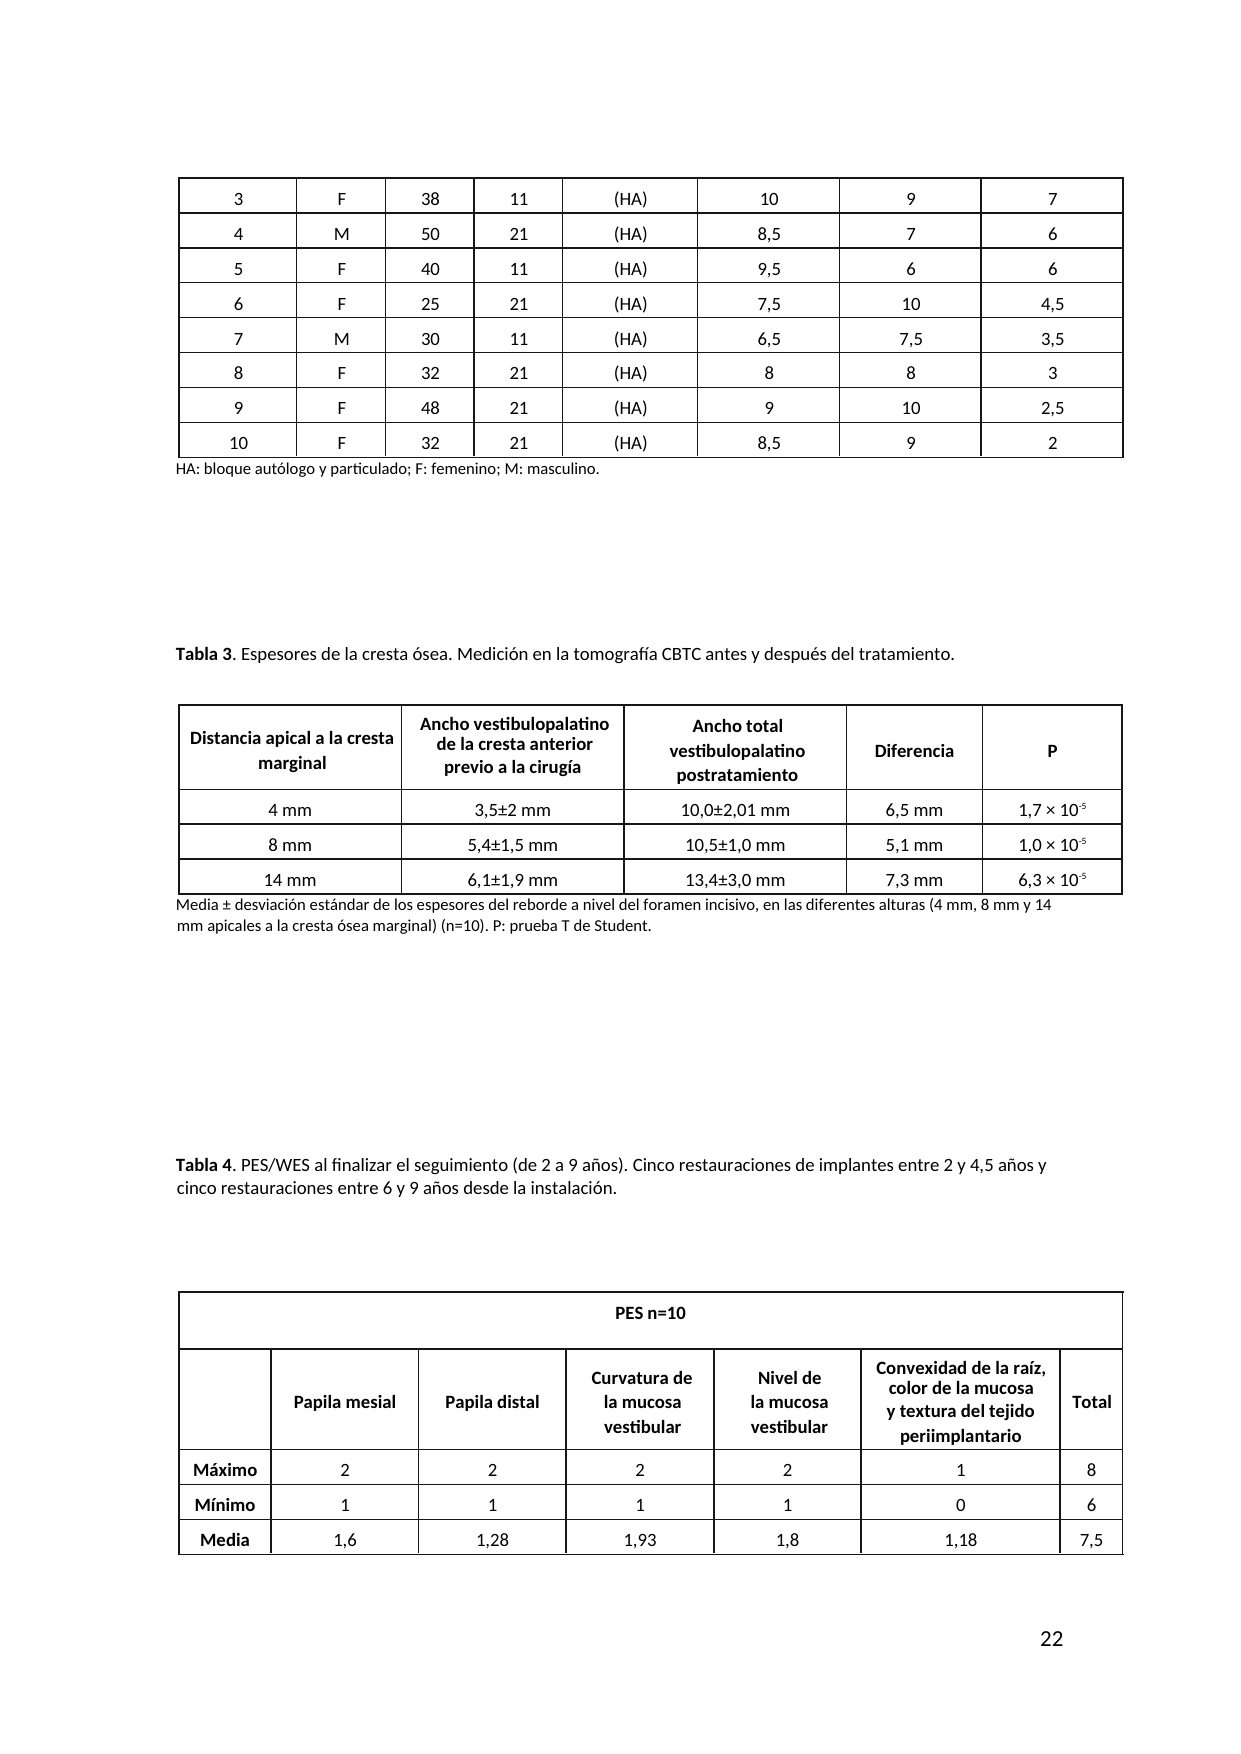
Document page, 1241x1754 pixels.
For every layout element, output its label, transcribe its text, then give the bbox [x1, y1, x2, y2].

table_cell 0 [862, 1485, 1059, 1518]
table_cell 11 [475, 179, 562, 212]
table_header [180, 1293, 271, 1348]
table_cell Convexidad de la raíz, color de la mucosa y textura del tejido periimplantario [862, 1350, 1059, 1449]
table_cell 6 [982, 214, 1122, 247]
table_cell 6,3 × 10-5 [983, 860, 1121, 893]
table_cell 10,5±1,0 mm [625, 825, 846, 858]
table_cell 1 [567, 1485, 713, 1518]
table_cell 7,5 [698, 283, 839, 317]
table_cell Mínimo [180, 1485, 270, 1518]
table_cell 21 [475, 353, 562, 387]
table_cell 4 mm [180, 790, 401, 823]
table_cell 7 [840, 214, 980, 247]
table_cell (HA) [563, 283, 697, 317]
table_cell 9 [180, 388, 296, 421]
table_header P [983, 706, 1121, 788]
table_cell 8 [1061, 1450, 1122, 1484]
table_cell 4,5 [982, 283, 1122, 317]
table_header [861, 1293, 1060, 1348]
table_cell 8 [180, 353, 296, 387]
table_cell 5,4±1,5 mm [402, 825, 623, 858]
table_cell 10,0±2,01 mm [625, 790, 846, 823]
table_cell 3 [982, 353, 1122, 387]
table_cell Media [180, 1520, 270, 1553]
table_header [1060, 1293, 1122, 1348]
table_cell F [297, 388, 385, 421]
table_cell 21 [475, 388, 562, 421]
table_cell 6 [982, 249, 1122, 282]
table_cell 50 [386, 214, 473, 247]
table_cell 4 [180, 214, 296, 247]
table_cell M [297, 318, 385, 352]
table_cell 1 [419, 1485, 565, 1518]
table_cell 30 [386, 318, 473, 352]
table_cell 8,5 [698, 423, 839, 456]
table_cell 21 [475, 283, 562, 317]
table_cell 6 [1061, 1485, 1122, 1518]
table_header Ancho total vestibulopalatino postratamiento [625, 706, 846, 788]
table_cell (HA) [563, 318, 697, 352]
text HA: bloque autólogo y particulado; F: femenino; M: masculino. [176, 458, 1063, 478]
table_cell 8 mm [180, 825, 401, 858]
table_header PES n=10 [566, 1293, 714, 1348]
table_cell (HA) [563, 249, 697, 282]
table_cell 1 [862, 1450, 1059, 1484]
table_cell M [297, 214, 385, 247]
table_cell 3,5±2 mm [402, 790, 623, 823]
table_cell Máximo [180, 1450, 270, 1484]
table_cell 1,28 [419, 1520, 565, 1553]
table_cell Nivel de la mucosa vestibular [715, 1350, 860, 1449]
table_cell 5,1 mm [847, 825, 982, 858]
table_cell 2 [715, 1450, 860, 1484]
table_cell 32 [386, 353, 473, 387]
table_cell 6,1±1,9 mm [402, 860, 623, 893]
table_cell 11 [475, 318, 562, 352]
table_cell F [297, 353, 385, 387]
table_cell 21 [475, 214, 562, 247]
table_header Diferencia [847, 706, 982, 788]
table_cell (HA) [563, 388, 697, 421]
table_cell F [297, 179, 385, 212]
table_cell Papila mesial [272, 1350, 418, 1449]
table_cell 2,5 [982, 388, 1122, 421]
text Tabla 4. PES/WES al finalizar el seguimiento (de 2 a 9 años). Cinco restauraciones de implantes entre 2 y 4,5 años y cinco restauraciones entre 6 y 9 años desde la instalación. [176, 1153, 1063, 1199]
table_cell 9,5 [698, 249, 839, 282]
table_cell F [297, 283, 385, 317]
table_cell 2 [567, 1450, 713, 1484]
table_cell 10 [840, 388, 980, 421]
table_cell 7,5 [840, 318, 980, 352]
table_cell 8 [698, 353, 839, 387]
table_cell 6,5 mm [847, 790, 982, 823]
table_cell 10 [180, 423, 296, 456]
table_cell 8,5 [698, 214, 839, 247]
table_cell 8 [840, 353, 980, 387]
table_cell 9 [840, 423, 980, 456]
table_cell 2 [419, 1450, 565, 1484]
table_header [714, 1293, 861, 1348]
table_cell Curvatura de la mucosa vestibular [567, 1350, 713, 1449]
table_cell 13,4±3,0 mm [625, 860, 846, 893]
table_cell (HA) [563, 214, 697, 247]
table_cell 7 [180, 318, 296, 352]
table_cell 21 [475, 423, 562, 456]
table_cell 6 [840, 249, 980, 282]
table_cell 10 [698, 179, 839, 212]
table_cell 9 [840, 179, 980, 212]
text Tabla 3. Espesores de la cresta ósea. Medición en la tomografía CBTC antes y después del tratamiento. [176, 642, 1063, 665]
table_cell (HA) [563, 423, 697, 456]
table_cell 38 [386, 179, 473, 212]
table_cell (HA) [563, 179, 697, 212]
table_cell 6 [180, 283, 296, 317]
table_cell 1,7 × 10-5 [983, 790, 1121, 823]
table_cell 9 [698, 388, 839, 421]
table_header Ancho vestibulopalatino de la cresta anterior previo a la cirugía [402, 706, 623, 788]
table_cell 1,6 [272, 1520, 418, 1553]
table_cell Total [1061, 1350, 1122, 1449]
text Media ± desviación estándar de los espesores del reborde a nivel del foramen incisivo, en las diferentes alturas (4 mm, 8 mm y 14 mm apicales a la cresta ósea marginal) (n=10). P: prueba T de Student. [176, 895, 1063, 936]
table_cell 40 [386, 249, 473, 282]
table_header [271, 1293, 418, 1348]
table_cell [180, 1350, 270, 1449]
table_cell 1,8 [715, 1520, 860, 1553]
table_cell 48 [386, 388, 473, 421]
table_header [419, 1293, 566, 1348]
table_cell 11 [475, 249, 562, 282]
table_cell 7,5 [1061, 1520, 1122, 1553]
table_cell 7 [982, 179, 1122, 212]
table_cell 2 [982, 423, 1122, 456]
table_cell 10 [840, 283, 980, 317]
table_cell 1 [272, 1485, 418, 1518]
table_cell 25 [386, 283, 473, 317]
table_cell 14 mm [180, 860, 401, 893]
table_cell 6,5 [698, 318, 839, 352]
table_cell 32 [386, 423, 473, 456]
table_cell F [297, 249, 385, 282]
table_cell Papila distal [419, 1350, 565, 1449]
table_cell 7,3 mm [847, 860, 982, 893]
table_cell 2 [272, 1450, 418, 1484]
table_cell 5 [180, 249, 296, 282]
table_cell 3 [180, 179, 296, 212]
table_header Distancia apical a la cresta marginal [180, 706, 401, 788]
table_cell 1,18 [862, 1520, 1059, 1553]
table_cell F [297, 423, 385, 456]
table_cell (HA) [563, 353, 697, 387]
table_cell 3,5 [982, 318, 1122, 352]
table_cell 1,0 × 10-5 [983, 825, 1121, 858]
table_cell 1 [715, 1485, 860, 1518]
table_cell 1,93 [567, 1520, 713, 1553]
